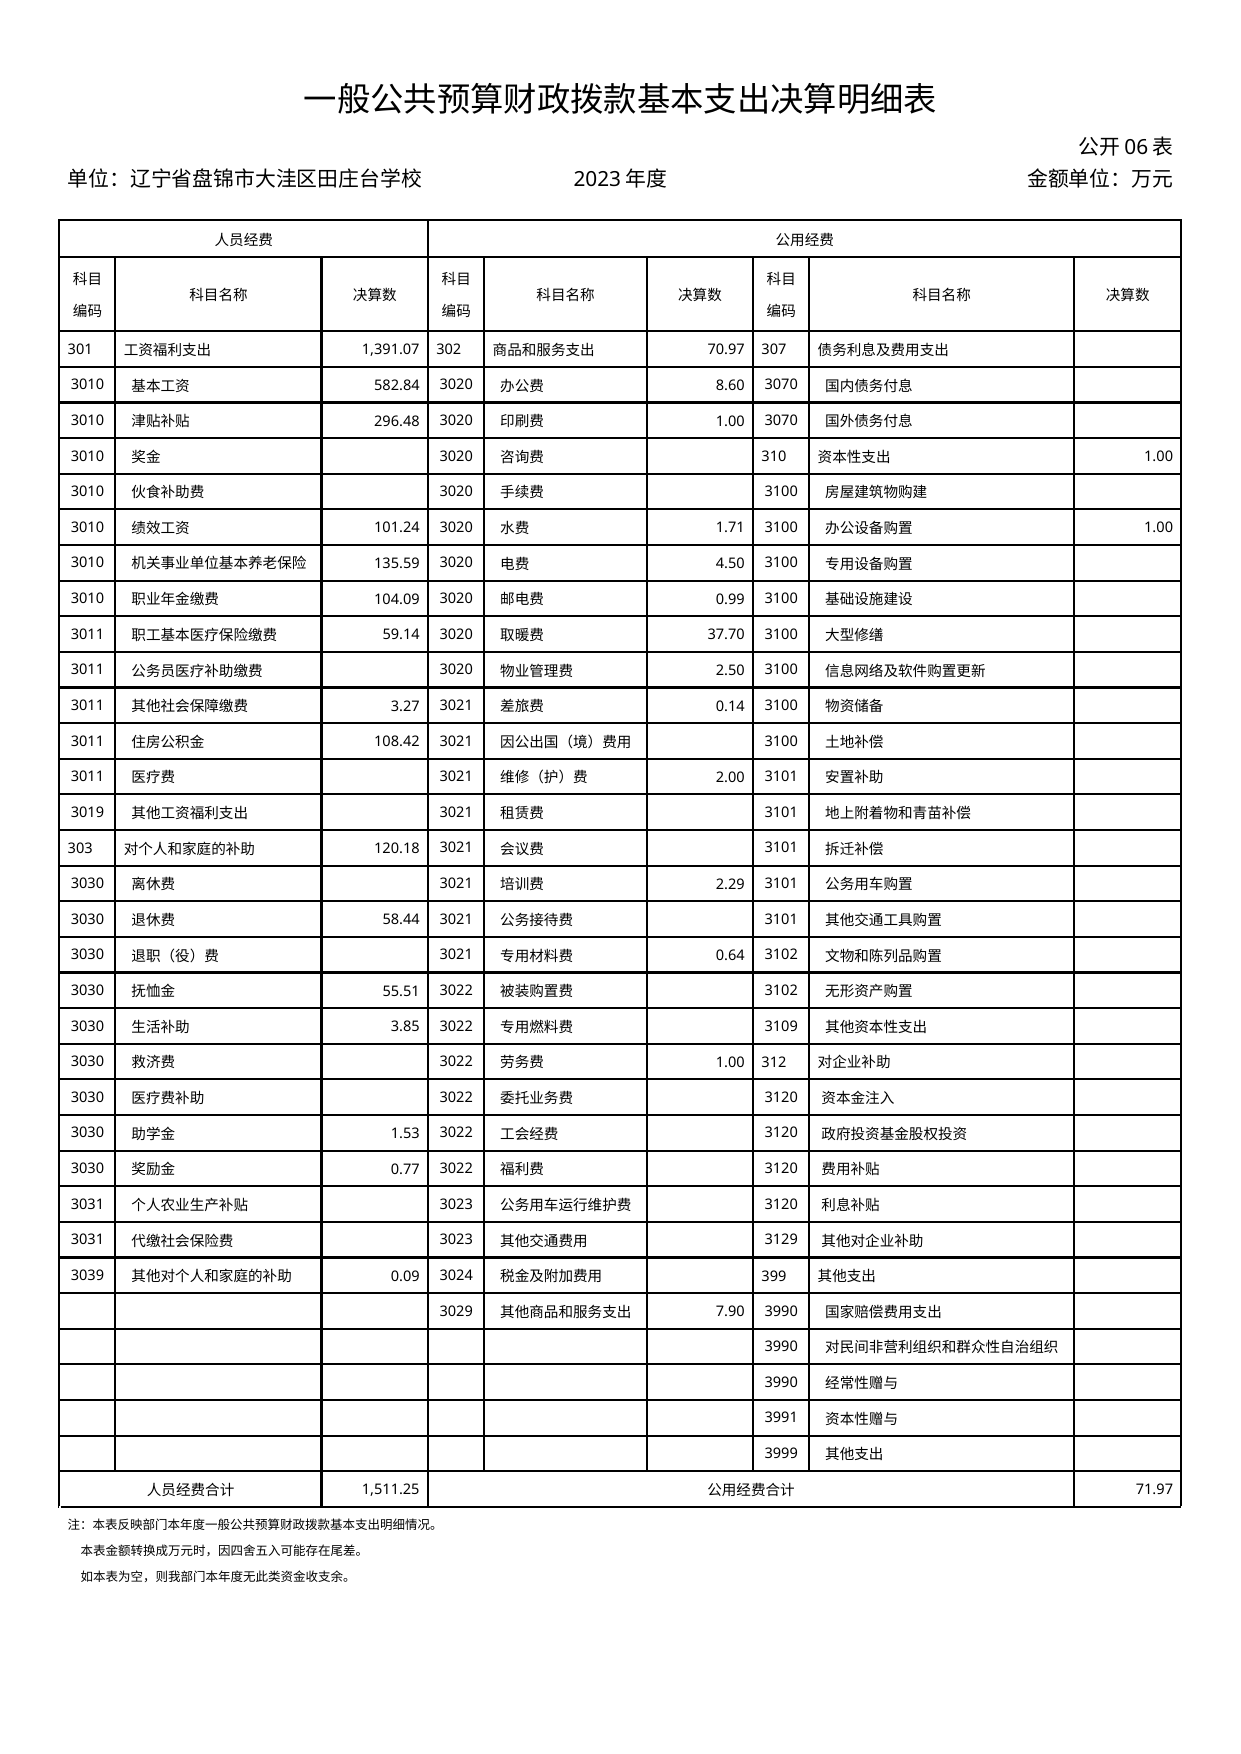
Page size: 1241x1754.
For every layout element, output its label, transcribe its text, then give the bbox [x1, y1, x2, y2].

table_cell [323, 1330, 427, 1363]
table_cell 302 [429, 332, 483, 366]
table_cell 2023年度 [516, 162, 724, 194]
table_cell 31008 [754, 689, 808, 722]
table_cell 303 [60, 831, 114, 864]
table_cell [323, 760, 427, 793]
table_cell 30227 [429, 1080, 483, 1114]
table_cell 商品和服务支出 [485, 332, 646, 366]
table_cell 金额单位：万元 [724, 162, 1181, 194]
table_cell [1075, 689, 1180, 722]
table_cell 30206 [429, 546, 483, 579]
table_cell 30107 [60, 510, 114, 544]
table_cell [1075, 1187, 1180, 1221]
table_cell 30202 [429, 404, 483, 437]
table_cell 公用经费合计 [429, 1472, 1073, 1506]
table_cell 科目编码 [429, 258, 483, 330]
table_cell [648, 1009, 752, 1043]
table_cell [1075, 938, 1180, 971]
table_cell 生活补助 [116, 1009, 320, 1043]
table_cell 绩效工资 [116, 510, 320, 544]
table_cell [323, 439, 427, 473]
table_cell 30111 [60, 653, 114, 686]
table_cell 税金及附加费用 [485, 1259, 646, 1292]
table_cell 30305 [60, 1009, 114, 1043]
table_cell 310 [754, 439, 808, 473]
table_cell 582.84 [323, 368, 427, 401]
table_cell 公务用车运行维护费 [485, 1187, 646, 1221]
table_cell [429, 1437, 483, 1470]
table_cell 30216 [429, 867, 483, 900]
table_cell 30109 [60, 582, 114, 615]
table_cell 30702 [754, 404, 808, 437]
table_cell 0.09 [323, 1259, 427, 1292]
table_cell [648, 1116, 752, 1149]
table_cell 住房公积金 [116, 724, 320, 758]
table_cell 代缴社会保险费 [116, 1223, 320, 1256]
table_header 公用经费 [429, 221, 1180, 256]
table_cell 31205 [754, 1187, 808, 1221]
table_cell 其他工资福利支出 [116, 795, 320, 829]
table_cell 1.71 [648, 510, 752, 544]
table_cell [429, 1330, 483, 1363]
table_cell [1075, 1365, 1180, 1399]
table_cell 399 [754, 1259, 808, 1292]
table_cell 国内债务付息 [810, 368, 1073, 401]
table_cell 职业年金缴费 [116, 582, 320, 615]
table_cell 2.29 [648, 867, 752, 900]
table_cell [60, 1437, 114, 1470]
table_cell 助学金 [116, 1116, 320, 1149]
table_cell [1075, 1009, 1180, 1043]
table_cell 31012 [754, 831, 808, 864]
table_cell 办公设备购置 [810, 510, 1073, 544]
table_cell [648, 724, 752, 758]
table_cell [648, 1259, 752, 1292]
table_cell [116, 1401, 320, 1434]
table_cell 31007 [754, 653, 808, 686]
table_cell 0.64 [648, 938, 752, 971]
table_cell 费用补贴 [810, 1152, 1073, 1185]
table_cell 31001 [754, 475, 808, 508]
table_cell [485, 1365, 646, 1399]
table_cell 30217 [429, 902, 483, 936]
table_cell 30231 [429, 1187, 483, 1221]
table_cell [1075, 332, 1180, 366]
table_cell 30101 [60, 368, 114, 401]
table_cell 31011 [754, 795, 808, 829]
table_cell 地上附着物和青苗补偿 [810, 795, 1073, 829]
table_cell 福利费 [485, 1152, 646, 1185]
table_cell 30303 [60, 938, 114, 971]
table_cell 8.60 [648, 368, 752, 401]
table_cell [1075, 795, 1180, 829]
table_cell [648, 831, 752, 864]
table_cell 30203 [429, 439, 483, 473]
table_cell 物业管理费 [485, 653, 646, 686]
table_cell 135.59 [323, 546, 427, 579]
table_cell [323, 653, 427, 686]
table_cell 58.44 [323, 902, 427, 936]
table_cell [1075, 582, 1180, 615]
table_cell 科目编码 [754, 258, 808, 330]
table_cell 专用燃料费 [485, 1009, 646, 1043]
table_cell 30224 [429, 974, 483, 1007]
table_cell 3.85 [323, 1009, 427, 1043]
table_cell 本表金额转换成万元时，因四舍五入可能存在尾差。 [60, 1532, 1181, 1558]
table_cell [116, 1437, 320, 1470]
table_cell 专用设备购置 [810, 546, 1073, 579]
table_cell [323, 1223, 427, 1256]
text 一般公共预算财政拨款基本支出决算明细表 [59, 64, 1181, 129]
table_cell 1.00 [1075, 510, 1180, 544]
table_cell 31299 [754, 1223, 808, 1256]
table_cell 0.99 [648, 582, 752, 615]
table_cell 其他支出 [810, 1259, 1073, 1292]
table_cell 101.24 [323, 510, 427, 544]
table_cell 30204 [429, 475, 483, 508]
table_cell 因公出国（境）费用 [485, 724, 646, 758]
table_cell 印刷费 [485, 404, 646, 437]
table_cell 30218 [429, 938, 483, 971]
table_cell 其他商品和服务支出 [485, 1294, 646, 1328]
table_cell 对企业补助 [810, 1045, 1073, 1078]
table_cell 职工基本医疗保险缴费 [116, 617, 320, 651]
table_cell 委托业务费 [485, 1080, 646, 1114]
table_cell 决算数 [1075, 258, 1180, 330]
table_cell 31204 [754, 1152, 808, 1185]
table_cell 30225 [429, 1009, 483, 1043]
table_cell [648, 974, 752, 1007]
table_cell 科目名称 [485, 258, 646, 330]
table_cell 其他交通费用 [485, 1223, 646, 1256]
table_cell [648, 1080, 752, 1114]
table_cell [323, 867, 427, 900]
table_cell 30215 [429, 831, 483, 864]
table_cell 30229 [429, 1152, 483, 1185]
table_cell [323, 1437, 427, 1470]
table_cell [1075, 653, 1180, 686]
table_cell 办公费 [485, 368, 646, 401]
table_cell 基础设施建设 [810, 582, 1073, 615]
table_cell [1075, 368, 1180, 401]
table_cell 0.77 [323, 1152, 427, 1185]
table_cell 30201 [429, 368, 483, 401]
table_cell 30205 [429, 510, 483, 544]
table_cell 39910 [754, 1401, 808, 1434]
table_cell 30310 [60, 1187, 114, 1221]
table_cell 0.14 [648, 689, 752, 722]
table_cell 经常性赠与 [810, 1365, 1073, 1399]
table_cell 31002 [754, 510, 808, 544]
table_cell 39909 [754, 1365, 808, 1399]
table_cell [1075, 902, 1180, 936]
table_cell 咨询费 [485, 439, 646, 473]
table_cell 会议费 [485, 831, 646, 864]
table_cell 个人农业生产补贴 [116, 1187, 320, 1221]
table_cell [1075, 867, 1180, 900]
table_cell 其他资本性支出 [810, 1009, 1073, 1043]
table_cell 1.00 [648, 1045, 752, 1078]
table_cell 30226 [429, 1045, 483, 1078]
table_cell 单位：辽宁省盘锦市大洼区田庄台学校 [59, 162, 516, 194]
table_cell 30307 [60, 1080, 114, 1114]
table_cell 31022 [754, 974, 808, 1007]
table_cell 机关事业单位基本养老保险缴费 [116, 546, 320, 579]
table_cell 津贴补贴 [116, 404, 320, 437]
table_cell [648, 1365, 752, 1399]
table_cell 30106 [60, 475, 114, 508]
table_cell [323, 795, 427, 829]
table_cell 其他社会保障缴费 [116, 689, 320, 722]
table_cell 30306 [60, 1045, 114, 1078]
table_cell [1075, 724, 1180, 758]
table_cell 30102 [60, 404, 114, 437]
table_cell 科目编码 [60, 258, 114, 330]
table_cell [485, 1330, 646, 1363]
table_cell 4.50 [648, 546, 752, 579]
table_cell 31010 [754, 760, 808, 793]
table_cell 资本金注入 [810, 1080, 1073, 1114]
table_cell 科目名称 [116, 258, 320, 330]
table_cell [116, 1294, 320, 1328]
table_cell 安置补助 [810, 760, 1073, 793]
table_cell 手续费 [485, 475, 646, 508]
table_header 公开06表 [59, 129, 1181, 162]
table_cell 土地补偿 [810, 724, 1073, 758]
table_cell 物资储备 [810, 689, 1073, 722]
table_cell 30311 [60, 1223, 114, 1256]
table_cell [116, 1365, 320, 1399]
table_cell [648, 795, 752, 829]
table_cell 工会经费 [485, 1116, 646, 1149]
table_cell 信息网络及软件购置更新 [810, 653, 1073, 686]
table_cell 大型修缮 [810, 617, 1073, 651]
table_cell 108.42 [323, 724, 427, 758]
table_cell [323, 475, 427, 508]
table_cell [648, 1223, 752, 1256]
table_cell 决算数 [323, 258, 427, 330]
table_cell 30309 [60, 1152, 114, 1185]
table_cell 1,391.07 [323, 332, 427, 366]
table_cell [1075, 404, 1180, 437]
table_cell 31006 [754, 617, 808, 651]
table_cell [648, 1401, 752, 1434]
table_cell [1075, 1330, 1180, 1363]
table_cell 1.00 [1075, 439, 1180, 473]
table_cell 公务接待费 [485, 902, 646, 936]
table_cell 30701 [754, 368, 808, 401]
table_cell 31013 [754, 867, 808, 900]
table_cell [1075, 1045, 1180, 1078]
table_cell [485, 1437, 646, 1470]
table_cell 资本性赠与 [810, 1401, 1073, 1434]
table_cell 无形资产购置 [810, 974, 1073, 1007]
table_cell [116, 1330, 320, 1363]
table_cell 30299 [429, 1294, 483, 1328]
table_cell 31099 [754, 1009, 808, 1043]
table_cell 工资福利支出 [116, 332, 320, 366]
table_cell [1075, 1437, 1180, 1470]
table_cell 其他对企业补助 [810, 1223, 1073, 1256]
table_cell 奖金 [116, 439, 320, 473]
table_cell 伙食补助费 [116, 475, 320, 508]
table_cell 30308 [60, 1116, 114, 1149]
table_cell [648, 902, 752, 936]
table_cell 39908 [754, 1330, 808, 1363]
table_cell 30208 [429, 617, 483, 651]
table_cell 2.00 [648, 760, 752, 793]
table_cell 30211 [429, 689, 483, 722]
table_cell 租赁费 [485, 795, 646, 829]
table_cell 培训费 [485, 867, 646, 900]
table_cell [648, 475, 752, 508]
table_cell [323, 1401, 427, 1434]
table_cell 30199 [60, 795, 114, 829]
table_cell 其他支出 [810, 1437, 1073, 1470]
table_cell 公务用车购置 [810, 867, 1073, 900]
table_cell 医疗费补助 [116, 1080, 320, 1114]
table_cell 国外债务付息 [810, 404, 1073, 437]
table_cell [648, 1330, 752, 1363]
table_cell 救济费 [116, 1045, 320, 1078]
table_cell 30108 [60, 546, 114, 579]
table_cell 31203 [754, 1116, 808, 1149]
table_cell 70.97 [648, 332, 752, 366]
table_cell 30399 [60, 1259, 114, 1292]
table_cell 如本表为空，则我部门本年度无此类资金收支余。 [60, 1559, 1181, 1585]
table_cell 55.51 [323, 974, 427, 1007]
table_cell 30113 [60, 724, 114, 758]
table_cell 30103 [60, 439, 114, 473]
table_cell 59.14 [323, 617, 427, 651]
table_cell [323, 1045, 427, 1078]
table_cell 离休费 [116, 867, 320, 900]
table_cell 电费 [485, 546, 646, 579]
table_cell 劳务费 [485, 1045, 646, 1078]
table_cell 医疗费 [116, 760, 320, 793]
table_cell 1,511.25 [323, 1472, 427, 1506]
table_cell 30207 [429, 582, 483, 615]
table_cell 120.18 [323, 831, 427, 864]
table_cell 296.48 [323, 404, 427, 437]
table_cell 文物和陈列品购置 [810, 938, 1073, 971]
table_cell 2.50 [648, 653, 752, 686]
table_cell [1075, 1401, 1180, 1434]
table_cell 31021 [754, 938, 808, 971]
table_cell 71.97 [1075, 1472, 1180, 1506]
table_cell [648, 439, 752, 473]
table_cell [1075, 1294, 1180, 1328]
table_cell 奖励金 [116, 1152, 320, 1185]
table_cell 7.90 [648, 1294, 752, 1328]
table_cell 注：本表反映部门本年度一般公共预算财政拨款基本支出明细情况。 [60, 1507, 1181, 1532]
table_cell 国家赔偿费用支出 [810, 1294, 1073, 1328]
table_cell [1075, 1116, 1180, 1149]
table_cell 取暖费 [485, 617, 646, 651]
table_cell 301 [60, 332, 114, 366]
table_cell [648, 1187, 752, 1221]
table_cell 307 [754, 332, 808, 366]
table_cell [323, 1365, 427, 1399]
table_cell 专用材料费 [485, 938, 646, 971]
table_cell [323, 1187, 427, 1221]
table_cell 30212 [429, 724, 483, 758]
table_cell [485, 1401, 646, 1434]
table_cell 30112 [60, 689, 114, 722]
table_cell [323, 1294, 427, 1328]
table_cell [60, 1330, 114, 1363]
table_cell [1075, 974, 1180, 1007]
table_cell 30239 [429, 1223, 483, 1256]
table_cell 资本性支出 [810, 439, 1073, 473]
table_cell 30228 [429, 1116, 483, 1149]
table_cell 对民间非营利组织和群众性自治组织补贴 [810, 1330, 1073, 1363]
table_cell 30302 [60, 902, 114, 936]
table_cell 1.00 [648, 404, 752, 437]
table_cell [1075, 1152, 1180, 1185]
table_cell [1075, 831, 1180, 864]
table_header 人员经费 [60, 221, 427, 256]
table_cell 30213 [429, 760, 483, 793]
table_cell 31005 [754, 582, 808, 615]
table_cell 基本工资 [116, 368, 320, 401]
table_cell [1075, 546, 1180, 579]
table_cell 对个人和家庭的补助 [116, 831, 320, 864]
table_cell [1075, 1223, 1180, 1256]
table_cell 公务员医疗补助缴费 [116, 653, 320, 686]
table_cell 30214 [429, 795, 483, 829]
table_cell 31019 [754, 902, 808, 936]
table_cell 水费 [485, 510, 646, 544]
table_cell 差旅费 [485, 689, 646, 722]
table_cell [323, 1080, 427, 1114]
table_cell 被装购置费 [485, 974, 646, 1007]
table_cell 其他对个人和家庭的补助 [116, 1259, 320, 1292]
table_cell 39907 [754, 1294, 808, 1328]
table_cell 邮电费 [485, 582, 646, 615]
table_cell 30240 [429, 1259, 483, 1292]
table_cell 37.70 [648, 617, 752, 651]
table_cell 人员经费合计 [60, 1472, 320, 1506]
table_cell [1075, 1259, 1180, 1292]
table_cell 31003 [754, 546, 808, 579]
table_cell 3.27 [323, 689, 427, 722]
table_cell 拆迁补偿 [810, 831, 1073, 864]
table_cell 退休费 [116, 902, 320, 936]
table_cell 政府投资基金股权投资 [810, 1116, 1073, 1149]
table_cell 退职（役）费 [116, 938, 320, 971]
table_cell [1075, 617, 1180, 651]
table_cell [60, 1401, 114, 1434]
table_cell 104.09 [323, 582, 427, 615]
table_cell 抚恤金 [116, 974, 320, 1007]
table_cell 312 [754, 1045, 808, 1078]
table_cell [1075, 1080, 1180, 1114]
table_cell [648, 1437, 752, 1470]
table_cell 房屋建筑物购建 [810, 475, 1073, 508]
table_cell 30110 [60, 617, 114, 651]
table_cell 1.53 [323, 1116, 427, 1149]
table_cell 30304 [60, 974, 114, 1007]
table_cell [1075, 475, 1180, 508]
table_cell 30209 [429, 653, 483, 686]
table_cell 决算数 [648, 258, 752, 330]
table_cell 39999 [754, 1437, 808, 1470]
table_cell 31009 [754, 724, 808, 758]
table_cell [429, 1401, 483, 1434]
table_cell 利息补贴 [810, 1187, 1073, 1221]
table_cell [648, 1152, 752, 1185]
table_cell 其他交通工具购置 [810, 902, 1073, 936]
table_cell [323, 938, 427, 971]
table_cell [60, 1365, 114, 1399]
table_cell 30114 [60, 760, 114, 793]
table_cell 30301 [60, 867, 114, 900]
table_cell [60, 1294, 114, 1328]
table_cell 债务利息及费用支出 [810, 332, 1073, 366]
table_cell 科目名称 [810, 258, 1073, 330]
table_cell 31201 [754, 1080, 808, 1114]
table_cell 维修（护）费 [485, 760, 646, 793]
table_cell [429, 1365, 483, 1399]
table_cell [1075, 760, 1180, 793]
